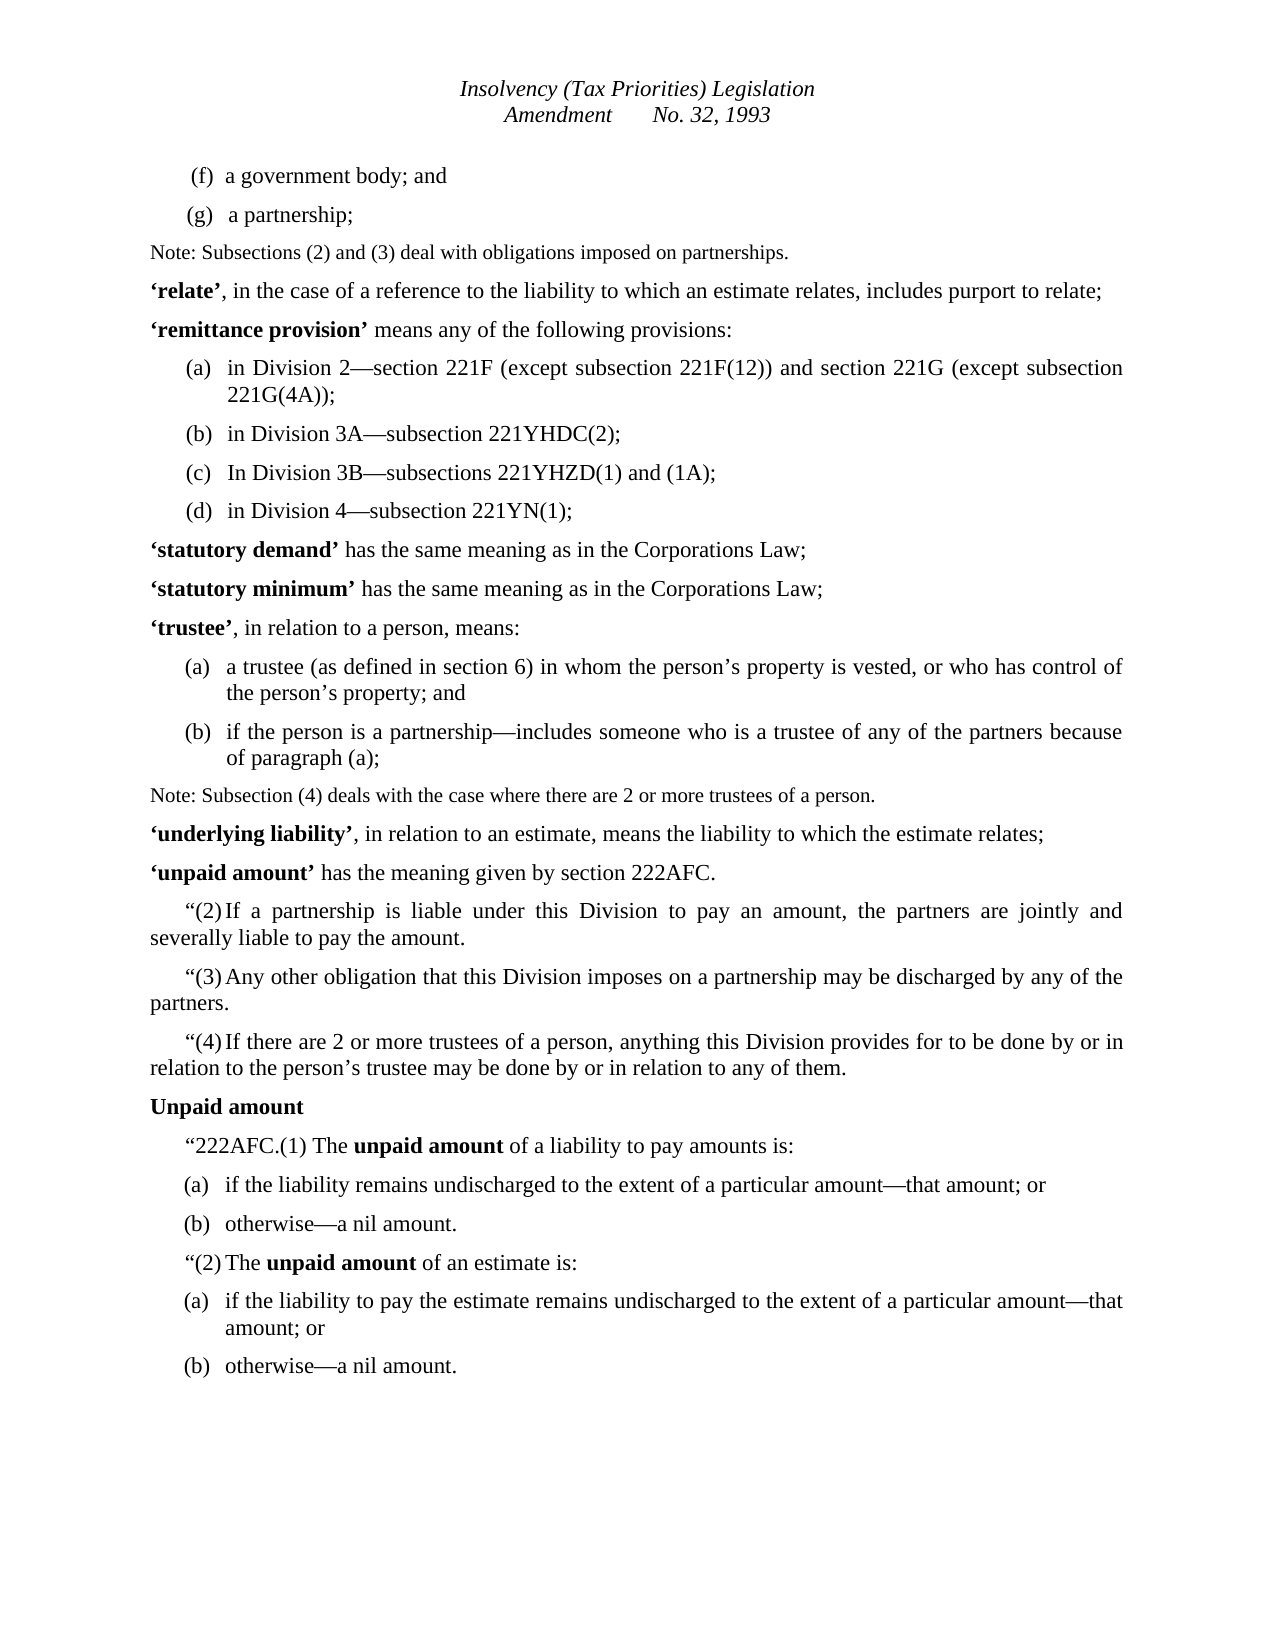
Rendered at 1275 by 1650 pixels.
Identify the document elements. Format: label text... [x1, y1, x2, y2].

text ‘remittance provision’ means any of the following provisions: [150, 316, 1125, 342]
text ‘underlying liability’, in relation to an estimate, means the liability to which the estimate relates; [150, 820, 1125, 846]
text (b) in Division 3A—subsection 221YHDC(2); [186, 420, 1125, 446]
text “222AFC.(1) The unpaid amount of a liability to pay amounts is: [185, 1132, 1125, 1158]
text (a) if the liability to pay the estimate remains undischarged to the extent of a particular amount—that amount; or [183, 1287, 1125, 1340]
text ‘statutory minimum’ has the same meaning as in the Corporations Law; [150, 575, 1125, 601]
text (g) a partnership; [186, 201, 1125, 228]
text (a) a trustee (as defined in section 6) in whom the person’s property is vested, or who has control of the person’s property; and [184, 653, 1125, 706]
text ‘unpaid amount’ has the meaning given by section 222AFC. [150, 859, 1125, 885]
text (d) in Division 4—subsection 221YN(1); [186, 497, 1125, 524]
text (a) in Division 2—section 221F (except subsection 221F(12)) and section 221G (except subsection 221G(4A)); [186, 354, 1125, 407]
text (c) In Division 3B—subsections 221YHZD(1) and (1A); [186, 458, 1125, 485]
text (b) if the person is a partnership—includes someone who is a trustee of any of the partners because of paragraph (a); [184, 718, 1125, 771]
text Note: Subsections (2) and (3) deal with obligations imposed on partnerships. [150, 240, 1125, 264]
text “(2) If a partnership is liable under this Division to pay an amount, the partners are jointly and severally liable to pay the amount. [150, 897, 1125, 950]
text ‘statutory demand’ has the same meaning as in the Corporations Law; [150, 536, 1125, 563]
text “(2) The unpaid amount of an estimate is: [184, 1248, 1125, 1275]
text (a) if the liability remains undischarged to the extent of a particular amount—that amount; or [183, 1171, 1125, 1197]
text Note: Subsection (4) deals with the case where there are 2 or more trustees of a person. [150, 783, 1125, 807]
text (f) a government body; and [191, 162, 1125, 189]
text ‘trustee’, in relation to a person, means: [150, 614, 1125, 640]
text “(4) If there are 2 or more trustees of a person, anything this Division provides for to be done by or in relation to the person’s trustee may be done by or in relation to any of them. [150, 1028, 1125, 1081]
text “(3) Any other obligation that this Division imposes on a partnership may be discharged by any of the partners. [150, 963, 1125, 1015]
text (b) otherwise—a nil amount. [183, 1353, 1125, 1379]
text (b) otherwise—a nil amount. [183, 1210, 1125, 1236]
text ‘relate’, in the case of a reference to the liability to which an estimate relates, includes purport to relate; [150, 277, 1125, 303]
text Unpaid amount [150, 1093, 1125, 1119]
